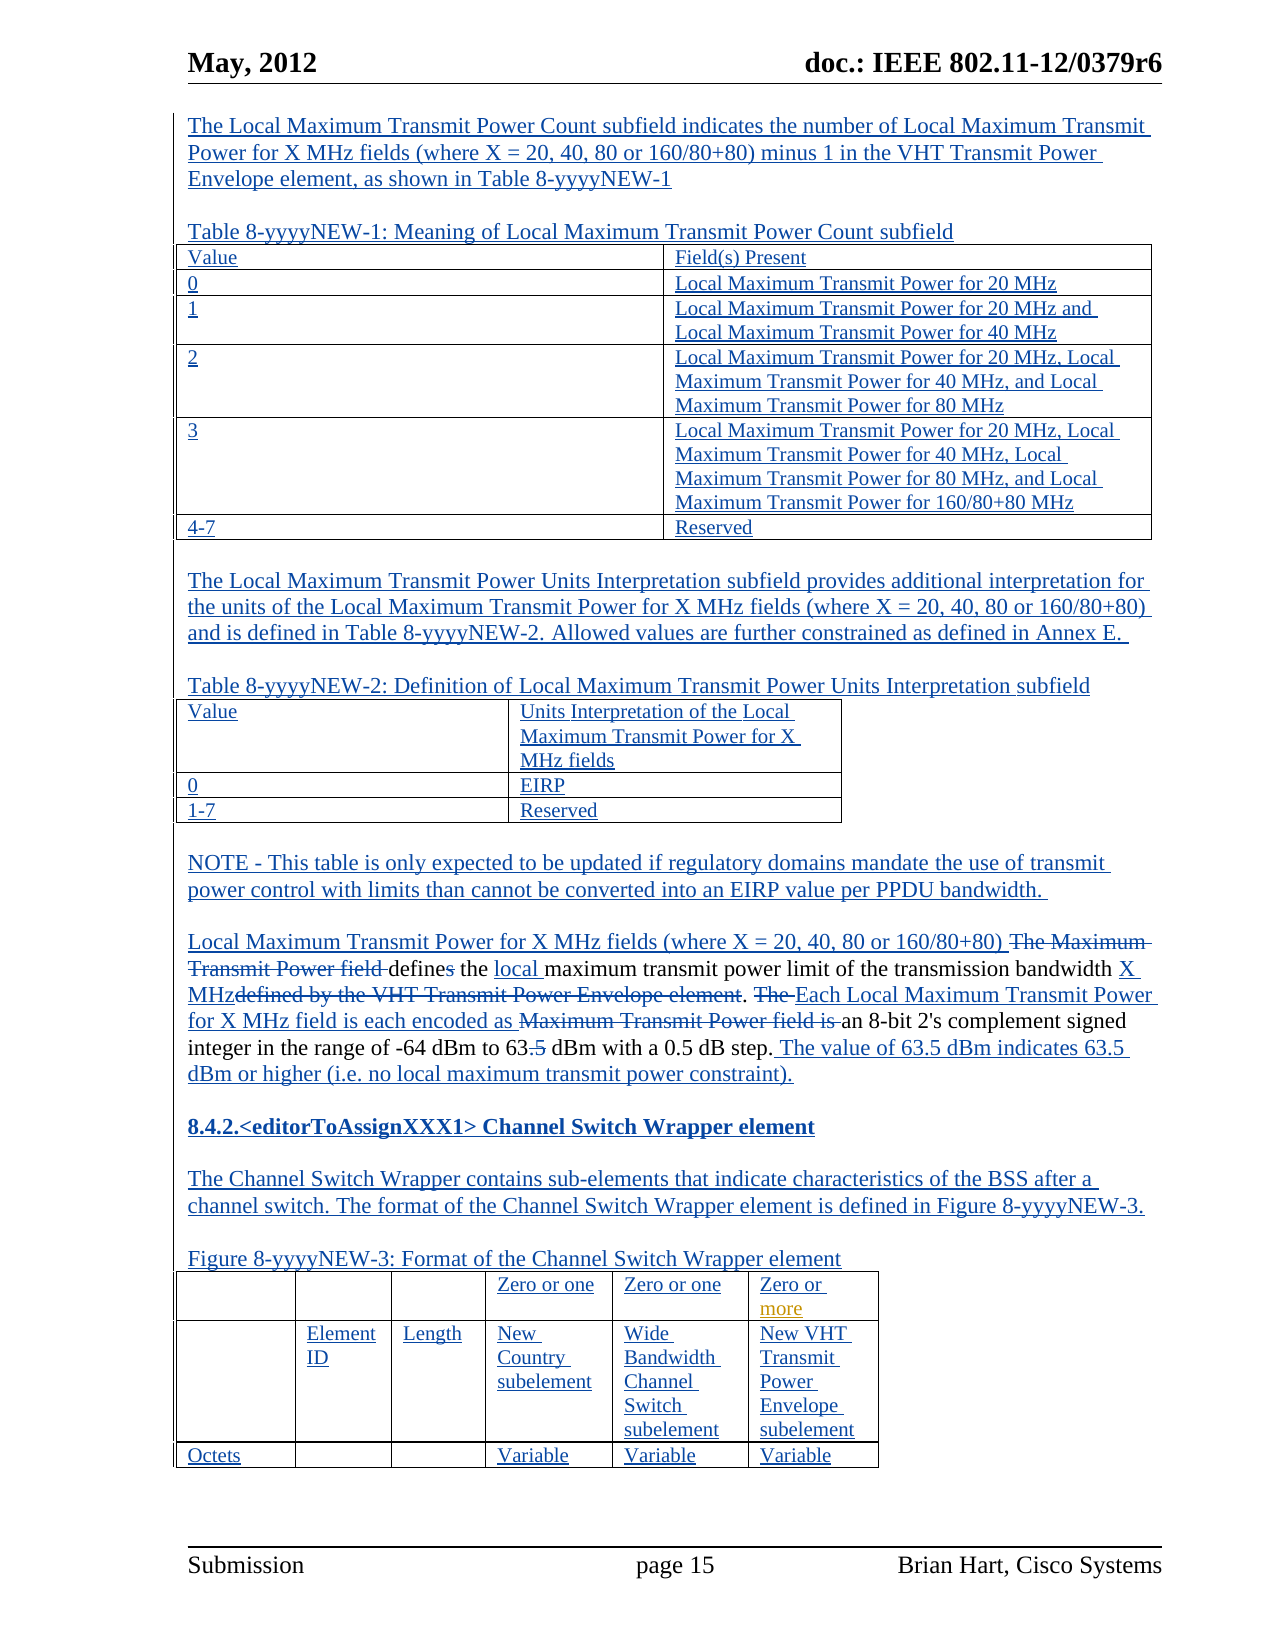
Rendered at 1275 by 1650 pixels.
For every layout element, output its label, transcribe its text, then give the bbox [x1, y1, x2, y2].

table_header [664, 245, 1151, 269]
table_cell [296, 1443, 391, 1467]
table_cell [486, 1443, 612, 1467]
table_cell [664, 515, 1151, 539]
table_cell [177, 1443, 295, 1467]
table_header [392, 1272, 485, 1320]
table_cell [749, 1443, 878, 1467]
table_cell [613, 1321, 748, 1441]
table_cell [177, 418, 663, 514]
table_cell [177, 515, 663, 539]
table_cell [749, 1321, 878, 1441]
table_cell [486, 1321, 612, 1441]
table_header [296, 1272, 391, 1320]
table_cell [177, 296, 663, 344]
table_cell [392, 1443, 485, 1467]
table_cell [613, 1443, 748, 1467]
table_header [177, 1272, 295, 1320]
table_cell [509, 798, 841, 822]
table_cell [177, 798, 508, 822]
table_header [613, 1272, 748, 1320]
table_cell [392, 1321, 485, 1441]
table_cell [296, 1321, 391, 1441]
table_cell [177, 345, 663, 417]
table_cell [509, 773, 841, 797]
table_cell [664, 345, 1151, 417]
table_cell [664, 270, 1151, 294]
text define the maximum transmit power limit of the transmission bandwidth . an 8-bit 2's complement signed integer in the range of -64 dBm to 63 dBm with a 0.5 dB step. [187, 928, 1162, 1086]
table_header [177, 700, 508, 772]
table_header [509, 700, 841, 772]
table_header [177, 245, 663, 269]
table_header [486, 1272, 612, 1320]
table_cell [177, 773, 508, 797]
table_cell [177, 270, 663, 294]
table_cell [177, 1321, 295, 1441]
table_cell [664, 418, 1151, 514]
table_cell [664, 296, 1151, 344]
table_header [749, 1272, 878, 1320]
